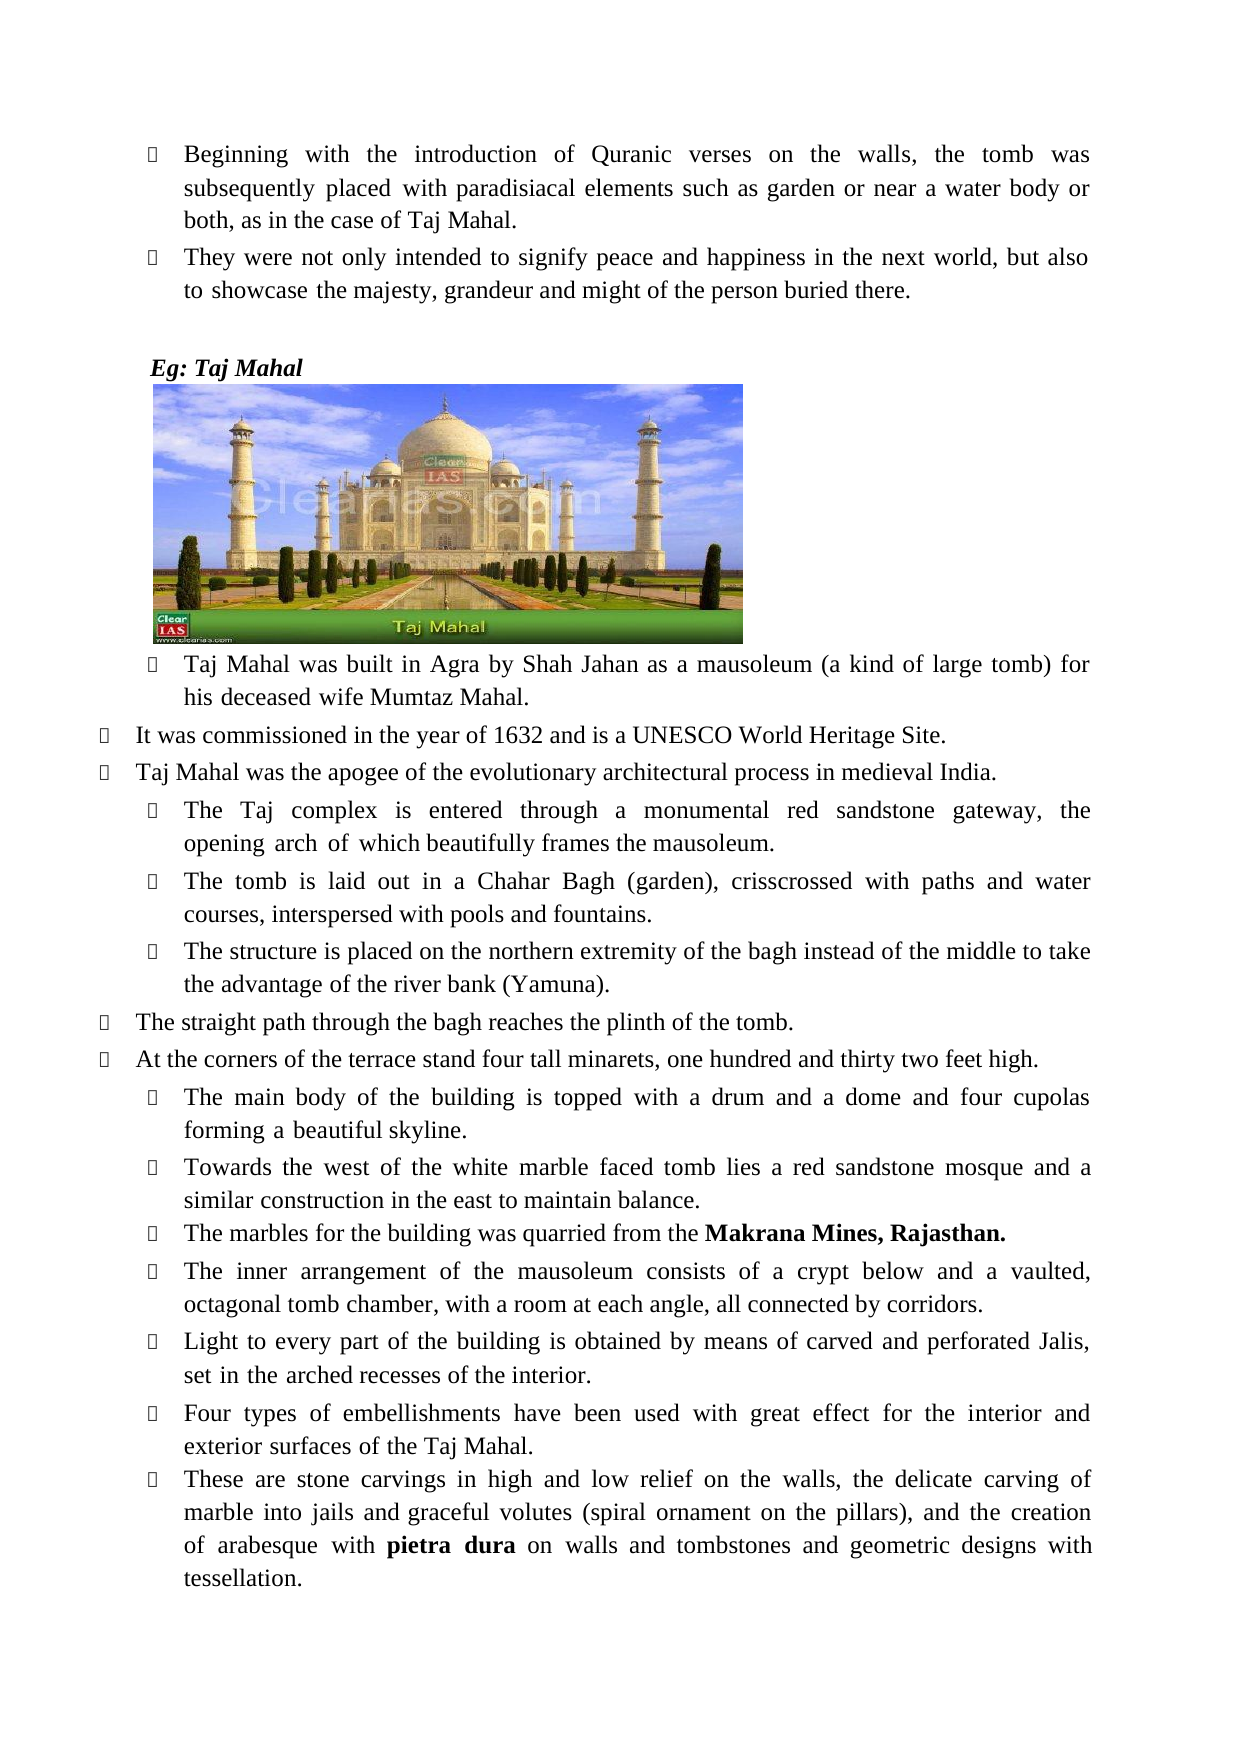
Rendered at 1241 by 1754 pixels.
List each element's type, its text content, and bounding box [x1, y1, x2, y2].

list Light to every part of the building is obtained by means of carved and perforated Jalis, set in the arched recesses of the interior. [146, 1326, 1091, 1389]
list The Taj complex is entered through a monumental red sandstone gateway, the opening arch of which beautifully frames the mausoleum. [146, 795, 1091, 857]
list The main body of the building is topped with a drum and a dome and four cupolas forming a beautiful skyline. [146, 1082, 1091, 1144]
list They were not only intended to signify peace and happiness in the next world, but also to showcase the majesty, grandeur and might of the person buried there. [146, 242, 1089, 304]
list The structure is placed on the northern extremity of the bagh instead of the middle to take the advantage of the river bank (Yamuna). [146, 936, 1091, 998]
list The straight path through the bagh reaches the plinth of the tomb. [98, 1007, 1103, 1036]
list The tomb is laid out in a Chahar Bagh (garden), crisscrossed with paths and water courses, interspersed with pools and fountains. [146, 866, 1092, 928]
picture [153, 384, 743, 644]
list Taj Mahal was the apogee of the evolutionary architectural process in medieval India. [98, 757, 1103, 787]
list The marbles for the building was quarried from the Makrana Mines, Rajasthan. [146, 1218, 1103, 1248]
list The inner arrangement of the mausoleum consists of a crypt below and a vaulted, octagonal tomb chamber, with a room at each angle, all connected by corridors. [146, 1256, 1092, 1318]
list It was commissioned in the year of 1632 and is a UNESCO World Heritage Site. [98, 720, 1103, 749]
list Towards the west of the white marble faced tomb lies a red sandstone mosque and a similar construction in the east to maintain balance. [146, 1152, 1092, 1214]
list At the corners of the terrace stand four tall minarets, one hundred and thirty two feet high. [98, 1044, 1103, 1074]
list Beginning with the introduction of Quranic verses on the walls, the tomb was subsequently placed with paradisiacal elements such as garden or near a water body or both, as in the case of Taj Mahal. [146, 139, 1090, 234]
text Eg: Taj Mahal [150, 353, 1103, 382]
list Four types of embellishments have been used with great effect for the interior and exterior surfaces of the Taj Mahal. [146, 1398, 1091, 1460]
list Taj Mahal was built in Agra by Shah Jahan as a mausoleum (a kind of large tomb) for his deceased wife Mumtaz Mahal. [146, 649, 1091, 711]
list These are stone carvings in high and low relief on the walls, the delicate carving of marble into jails and graceful volutes (spiral ornament on the pillars), and the creation of arabesque with pietra dura on walls and tombstones and geometric designs with tessellation. [146, 1464, 1092, 1591]
